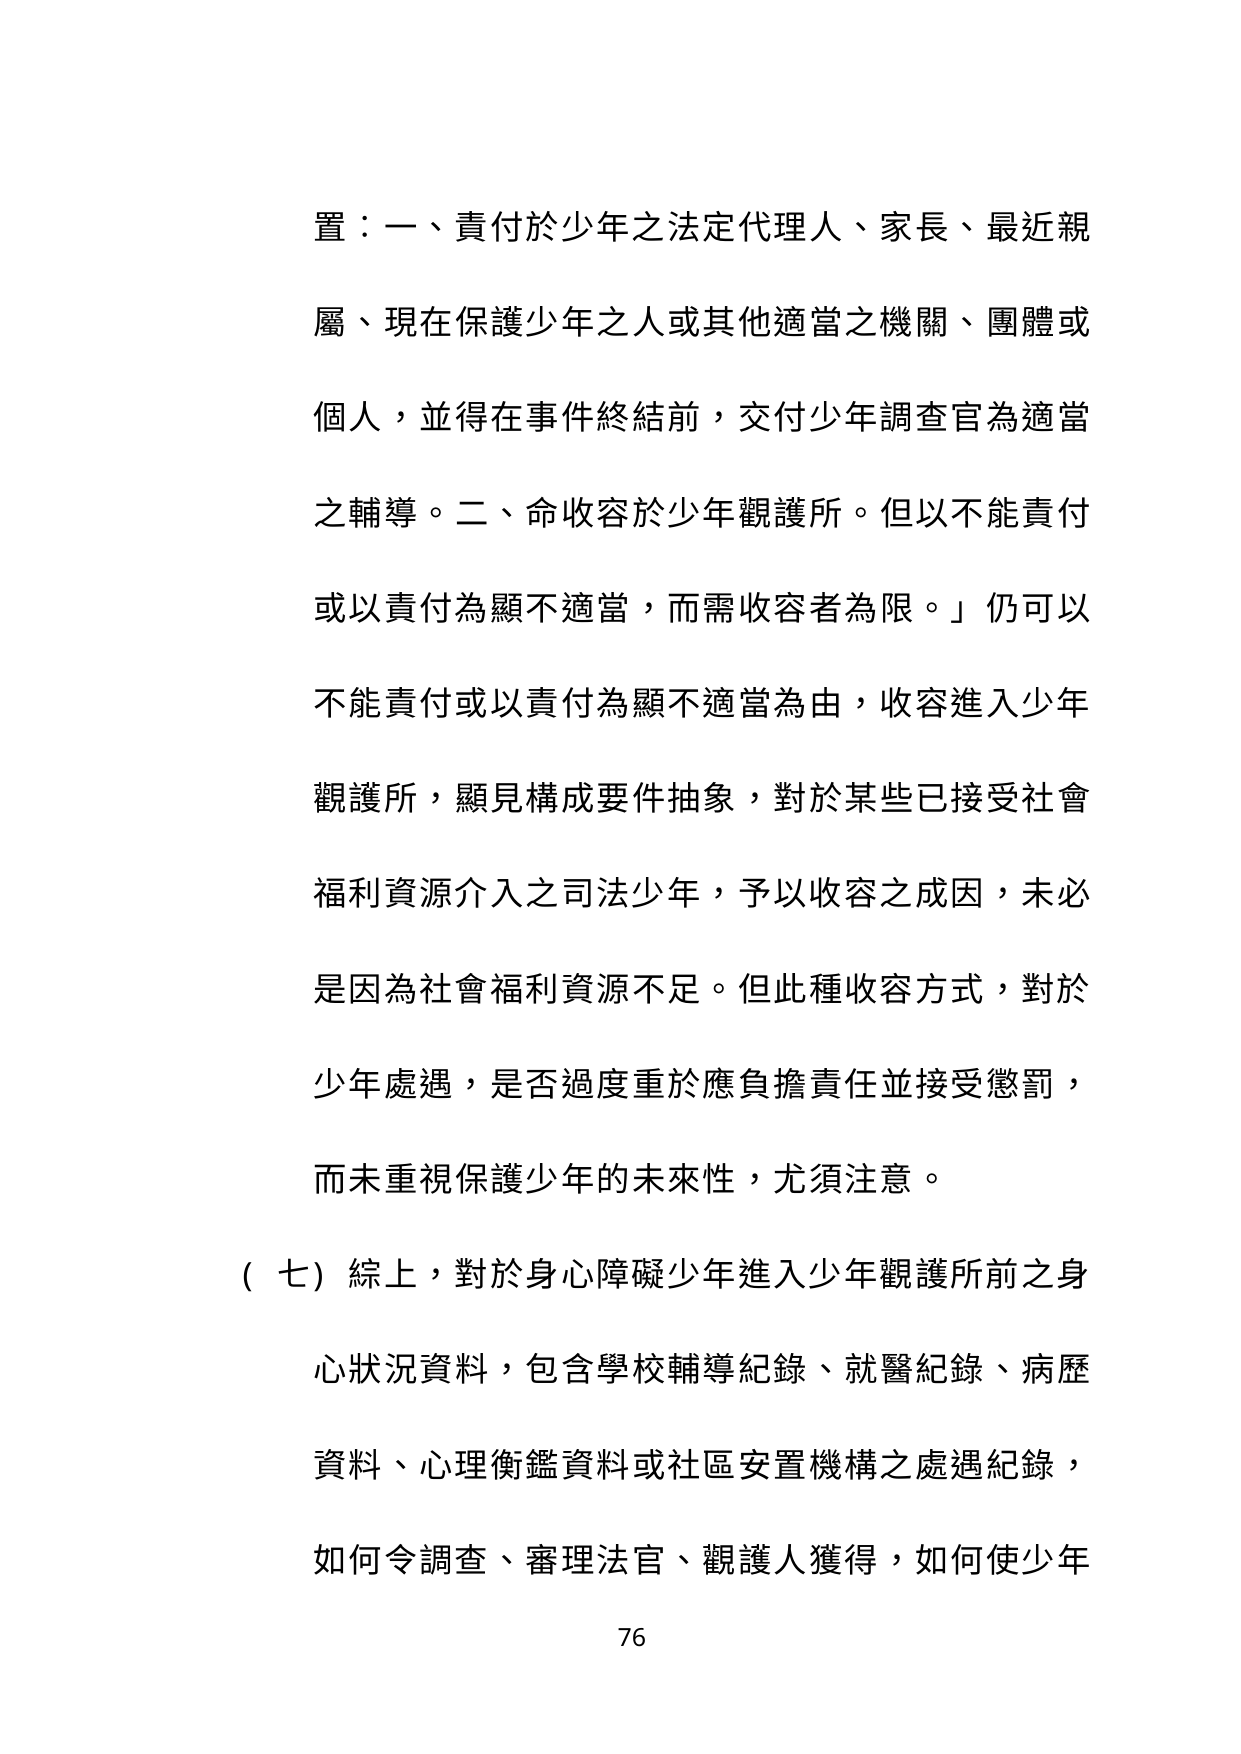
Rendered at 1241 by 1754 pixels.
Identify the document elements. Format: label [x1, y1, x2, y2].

subtitle [242, 177, 1092, 1224]
subtitle [242, 1224, 1092, 1605]
